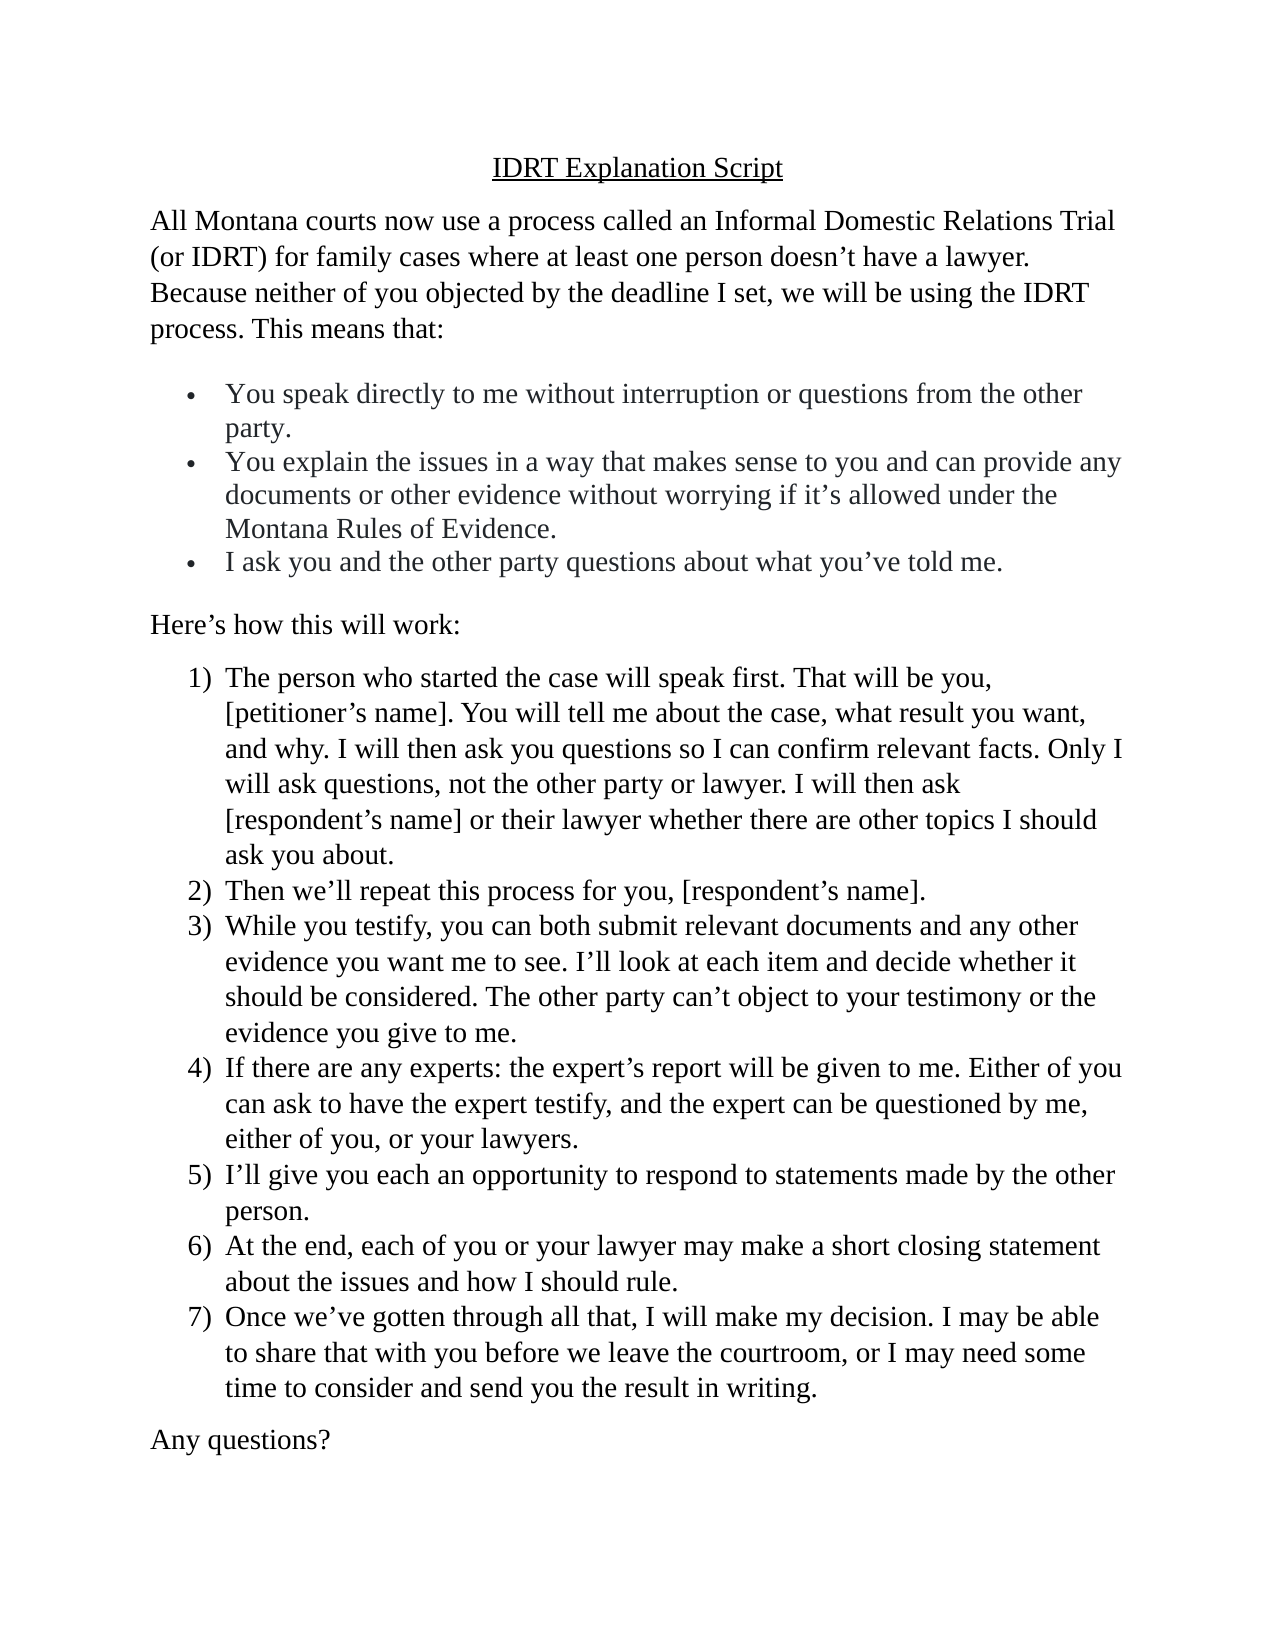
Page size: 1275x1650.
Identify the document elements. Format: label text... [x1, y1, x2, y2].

text All Montana courts now use a process called an Informal Domestic Relations Trial (or IDRT) for family cases where at least one person doesn’t have a lawyer. Because neither of you objected by the deadline I set, we will be using the IDRT process. This means that: [150, 203, 1125, 345]
list You speak directly to me without interruption or questions from the other party. [187, 377, 1125, 444]
list If there are any experts: the expert’s report will be given to me. Either of you can ask to have the expert testify, and the expert can be questioned by me, either of you, or your lawyers. [187, 1051, 1125, 1155]
list Then we’ll repeat this process for you, [respondent’s name]. [187, 873, 1125, 906]
text Any questions? [150, 1422, 1125, 1456]
list While you testify, you can both submit relevant documents and any other evidence you want me to see. I’ll look at each item and decide whether it should be considered. The other party can’t object to your testimony or the evidence you give to me. [187, 908, 1125, 1048]
text IDRT Explanation Script [150, 150, 1125, 183]
list Once we’ve gotten through all that, I will make my decision. I may be able to share that with you before we leave the courtroom, or I may need some time to consider and send you the result in writing. [187, 1299, 1125, 1404]
list I ask you and the other party questions about what you’ve told me. [187, 544, 1125, 578]
list At the end, each of you or your lawyer may make a short closing statement about the issues and how I should rule. [187, 1228, 1125, 1297]
list I’ll give you each an opportunity to respond to statements made by the other person. [187, 1157, 1125, 1226]
list You explain the issues in a way that makes sense to you and can provide any documents or other evidence without worrying if it’s allowed under the Montana Rules of Evidence. [187, 444, 1125, 544]
text Here’s how this will work: [150, 607, 1125, 641]
list The person who started the case will speak first. That will be you, [petitioner’s name]. You will tell me about the case, what result you want, and why. I will then ask you questions so I can confirm relevant facts. Only I will ask questions, not the other party or lawyer. I will then ask [respondent’s name] or their lawyer whether there are other topics I should ask you about. [187, 660, 1125, 871]
